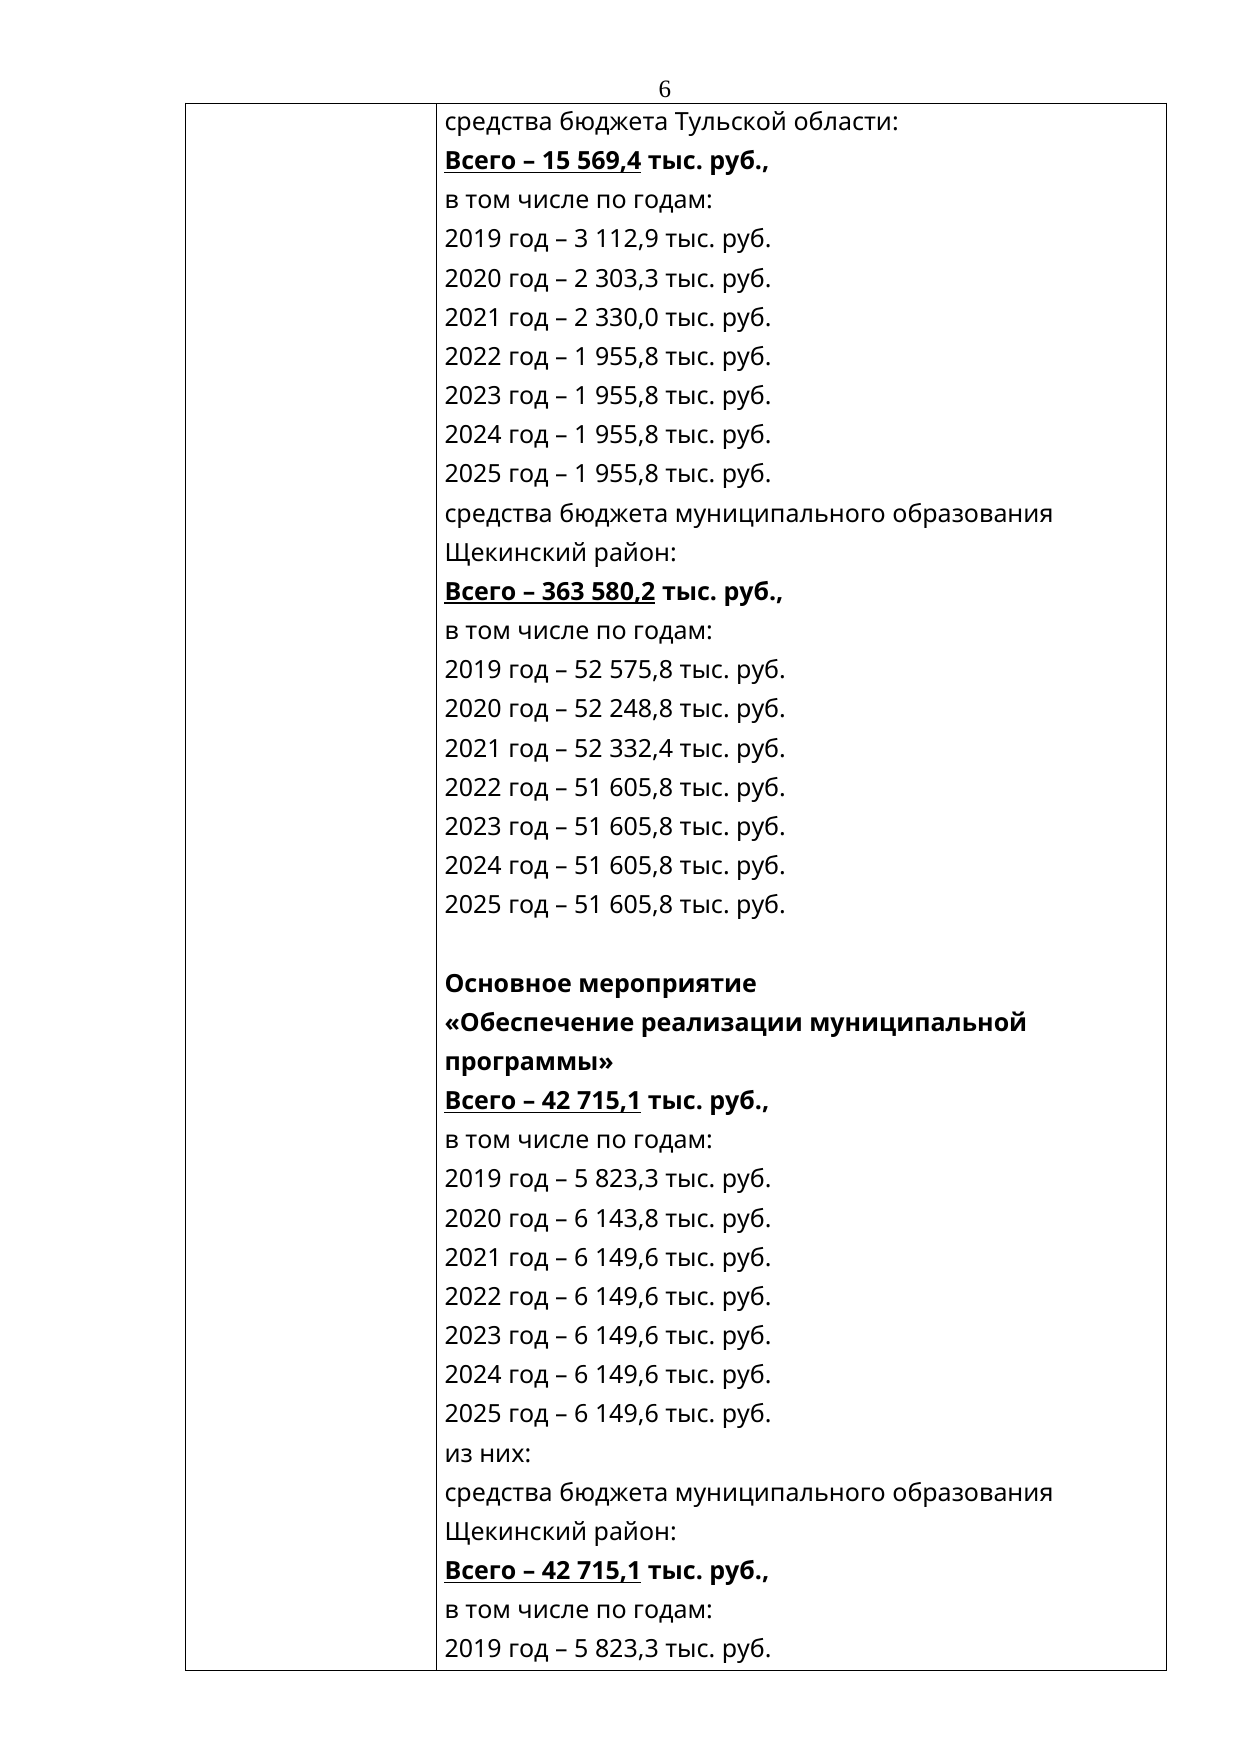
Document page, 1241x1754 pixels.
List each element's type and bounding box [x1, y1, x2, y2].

table_cell [437, 104, 1166, 1669]
table_cell [186, 104, 436, 1669]
